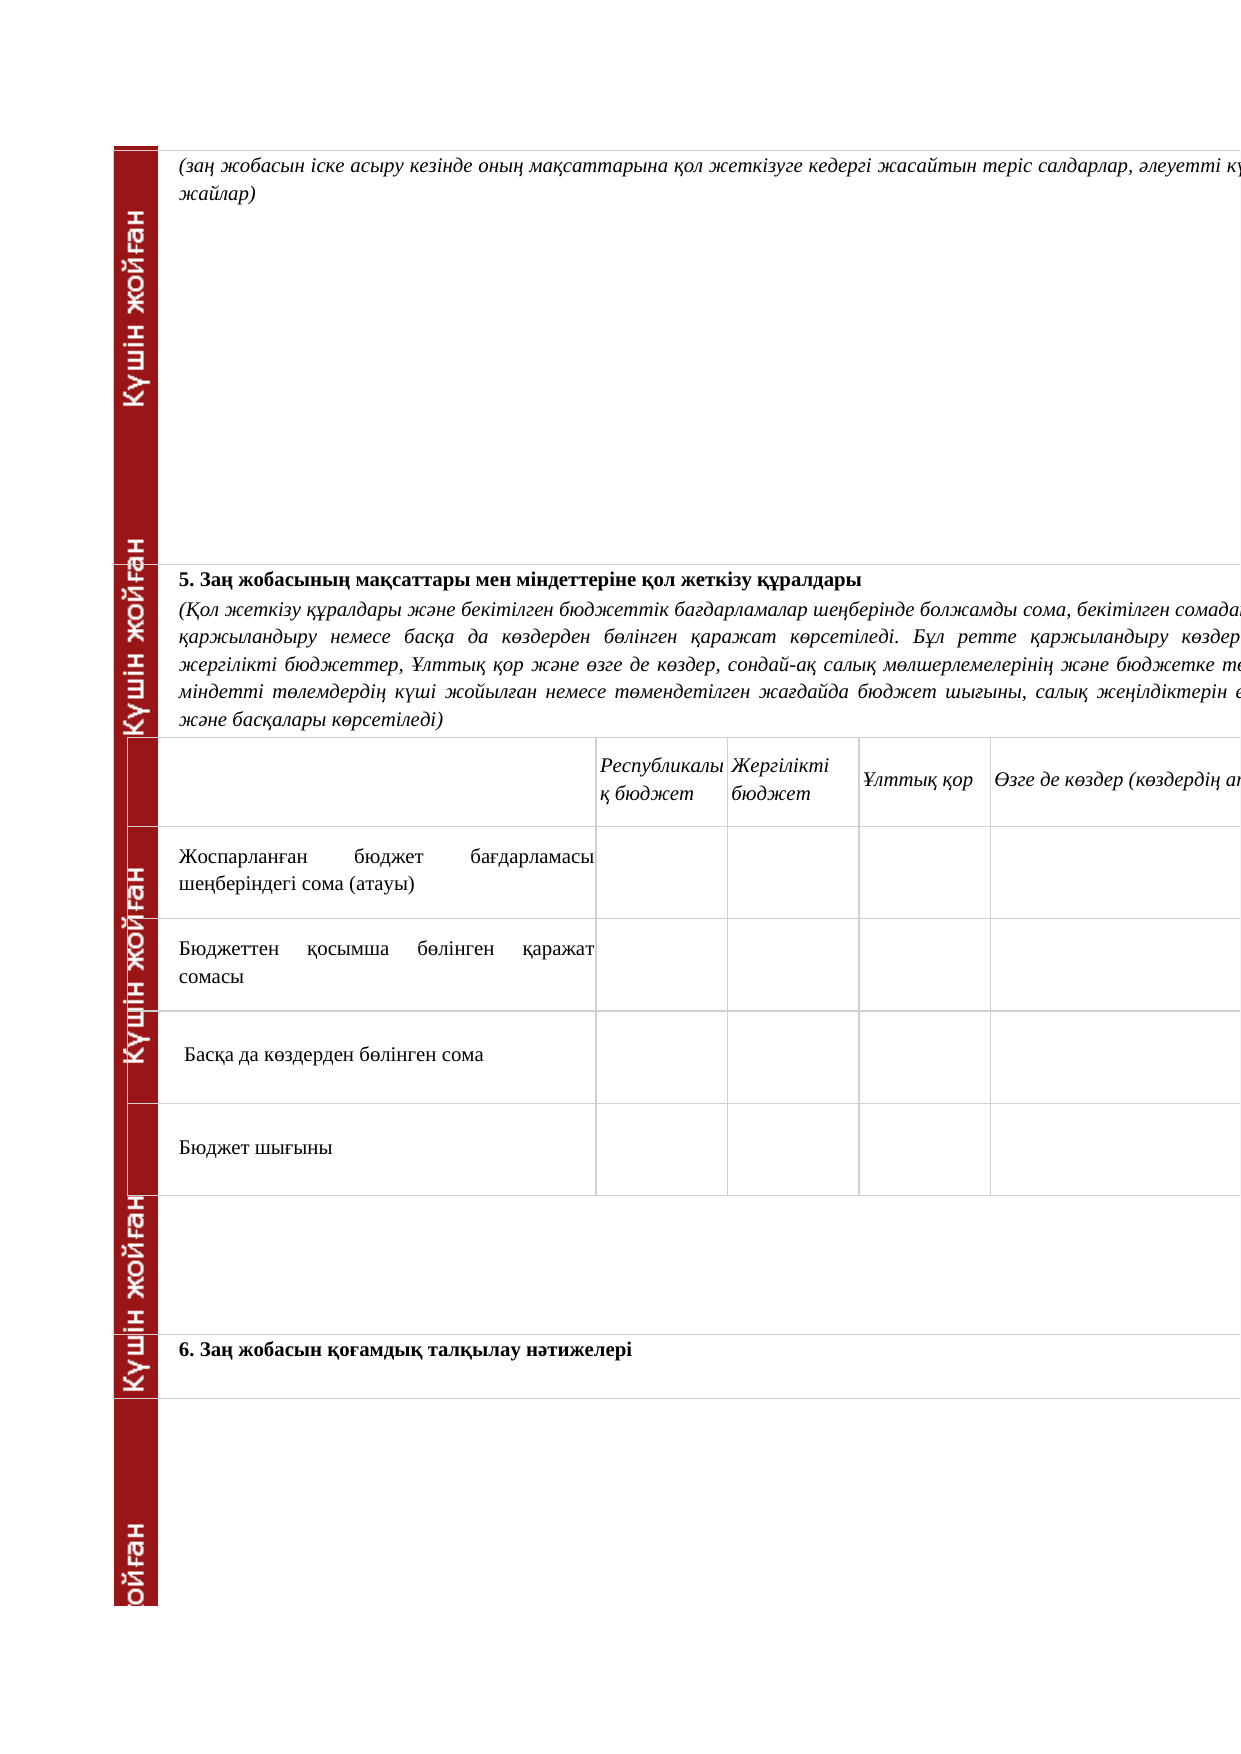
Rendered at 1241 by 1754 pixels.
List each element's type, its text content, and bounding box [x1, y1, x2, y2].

picture [114, 146, 158, 150]
table_cell 5. Заң жобасының мақсаттары мен міндеттеріне қол жеткізу құралдары (Қол жеткізу құралдары және бекітілген бюджеттік бағдарламалар шеңберінде болжамды сома, бекітілген сомадан артық қосымша қаржыландыру немесе басқа да көздерден бөлінген қаражат көрсетіледі. Бұл ретте қаржыландыру көздері: республикалық, жергілікті бюджеттер, Ұлттық қор және өзге де көздер, сондай-ақ салық мөлшерлемелерінің және бюджетке төленетін басқа да міндетті төлемдердің күші жойылған немесе төмендетілген жағдайда бюджет шығыны, салық жеңілдіктерін енгізу, шегерімдер және басқалары көрсетіледі) [114, 565, 1240, 1334]
table_cell 6. Заң жобасын қоғамдық талқылау нәтижелері [114, 1335, 1240, 1398]
picture [114, 1399, 158, 1606]
